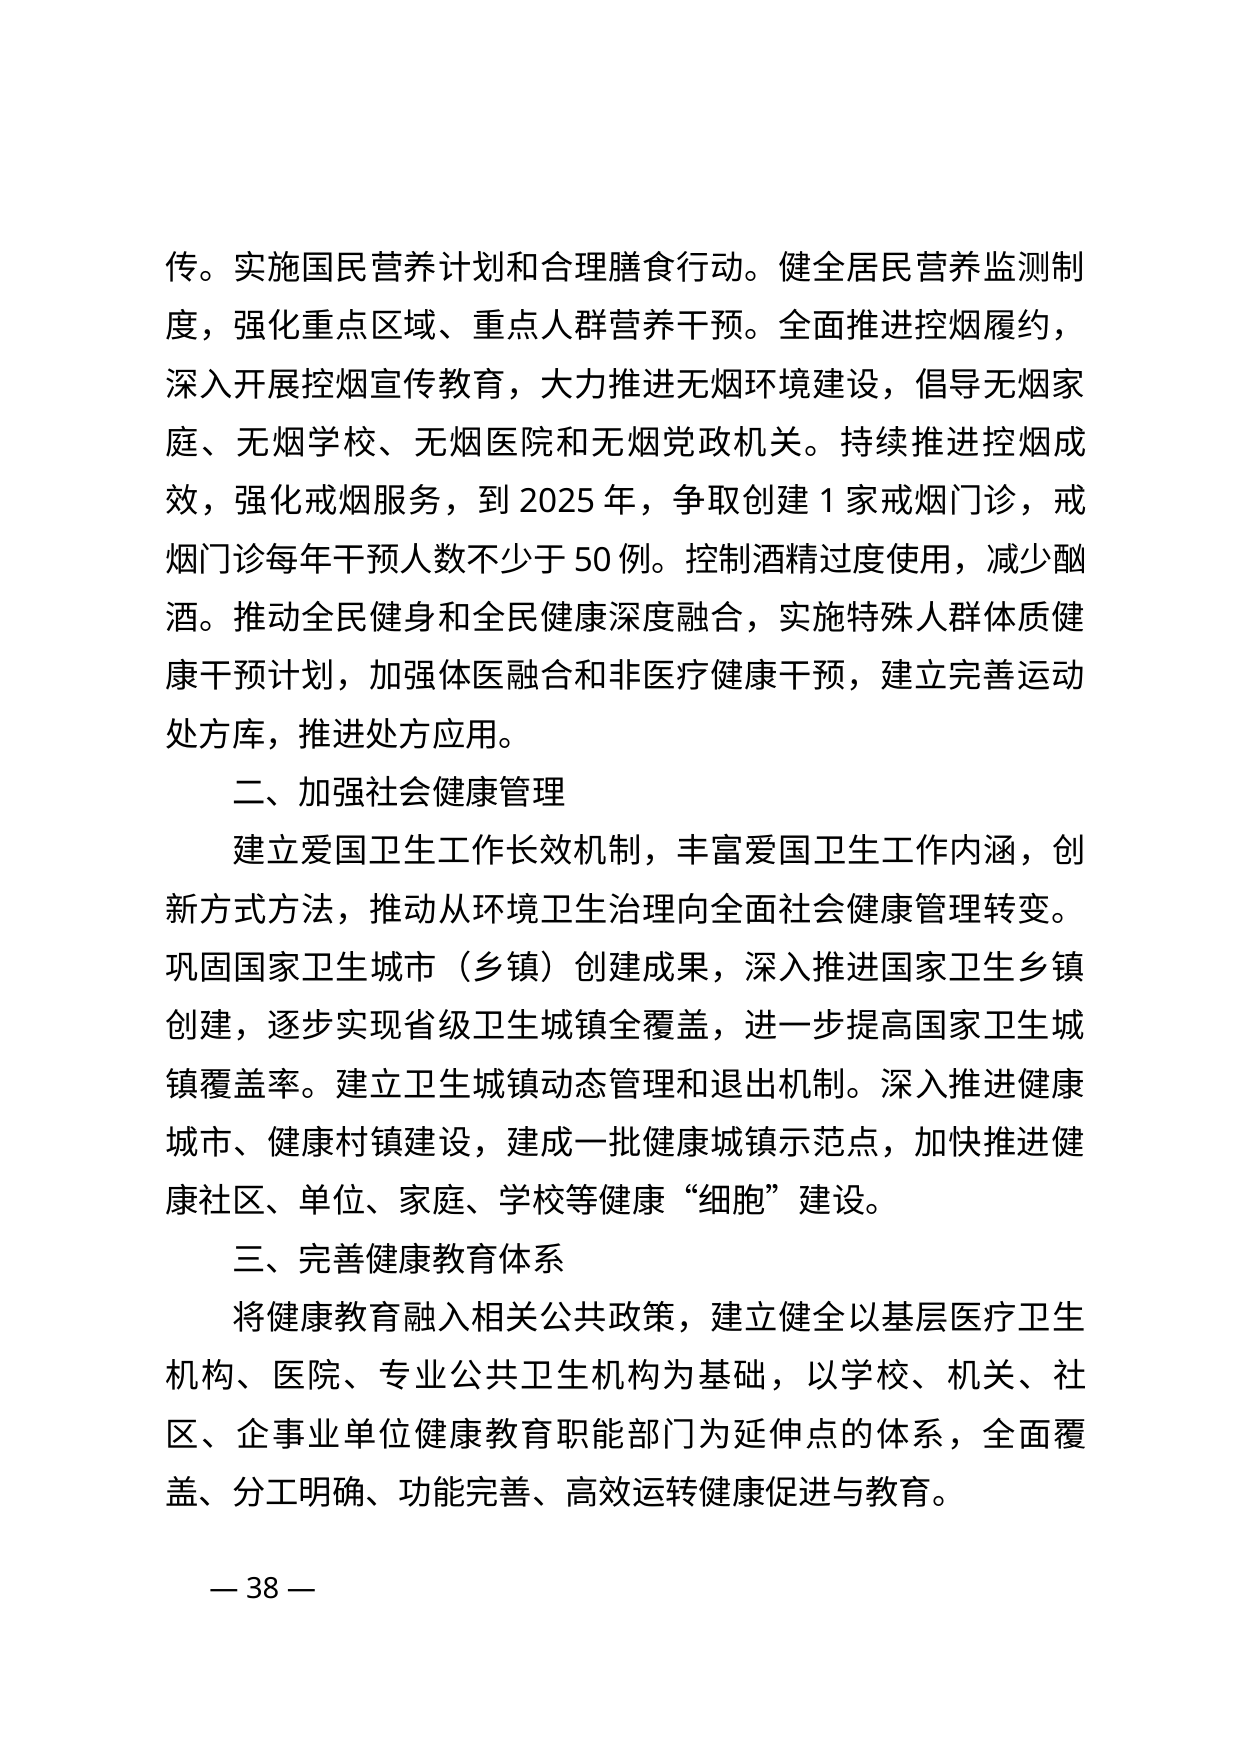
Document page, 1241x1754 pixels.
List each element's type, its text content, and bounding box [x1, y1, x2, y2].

list 加强社会健康管理 [165, 758, 1087, 816]
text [165, 233, 1087, 758]
text 三、完善健康教育体系 [165, 1224, 1087, 1283]
list 建立爱国卫生工作长效机制，丰富爱国卫生工作内涵，创新方式方法，推动从环境卫生治理向全面社会健康管理转变。巩固国家卫生城市（乡镇）创建成果，深入推进国家卫生乡镇创建，逐步实现省级卫生城镇全覆盖，进一步提高国家卫生城镇覆盖率。建立卫生城镇动态管理和退出机制。深入推进健康城市、健康村镇建设，建成一批健康城镇示范点，加快推进健康社区、单位、家庭、学校等健康“细胞”建设。 [165, 816, 1087, 1224]
text 将健康教育融入相关公共政策，建立健全以基层医疗卫生机构、医院、专业公共卫生机构为基础，以学校、机关、社区、企事业单位健康教育职能部门为延伸点的体系，全面覆盖、分工明确、功能完善、高效运转健康促进与教育。 [165, 1283, 1087, 1516]
